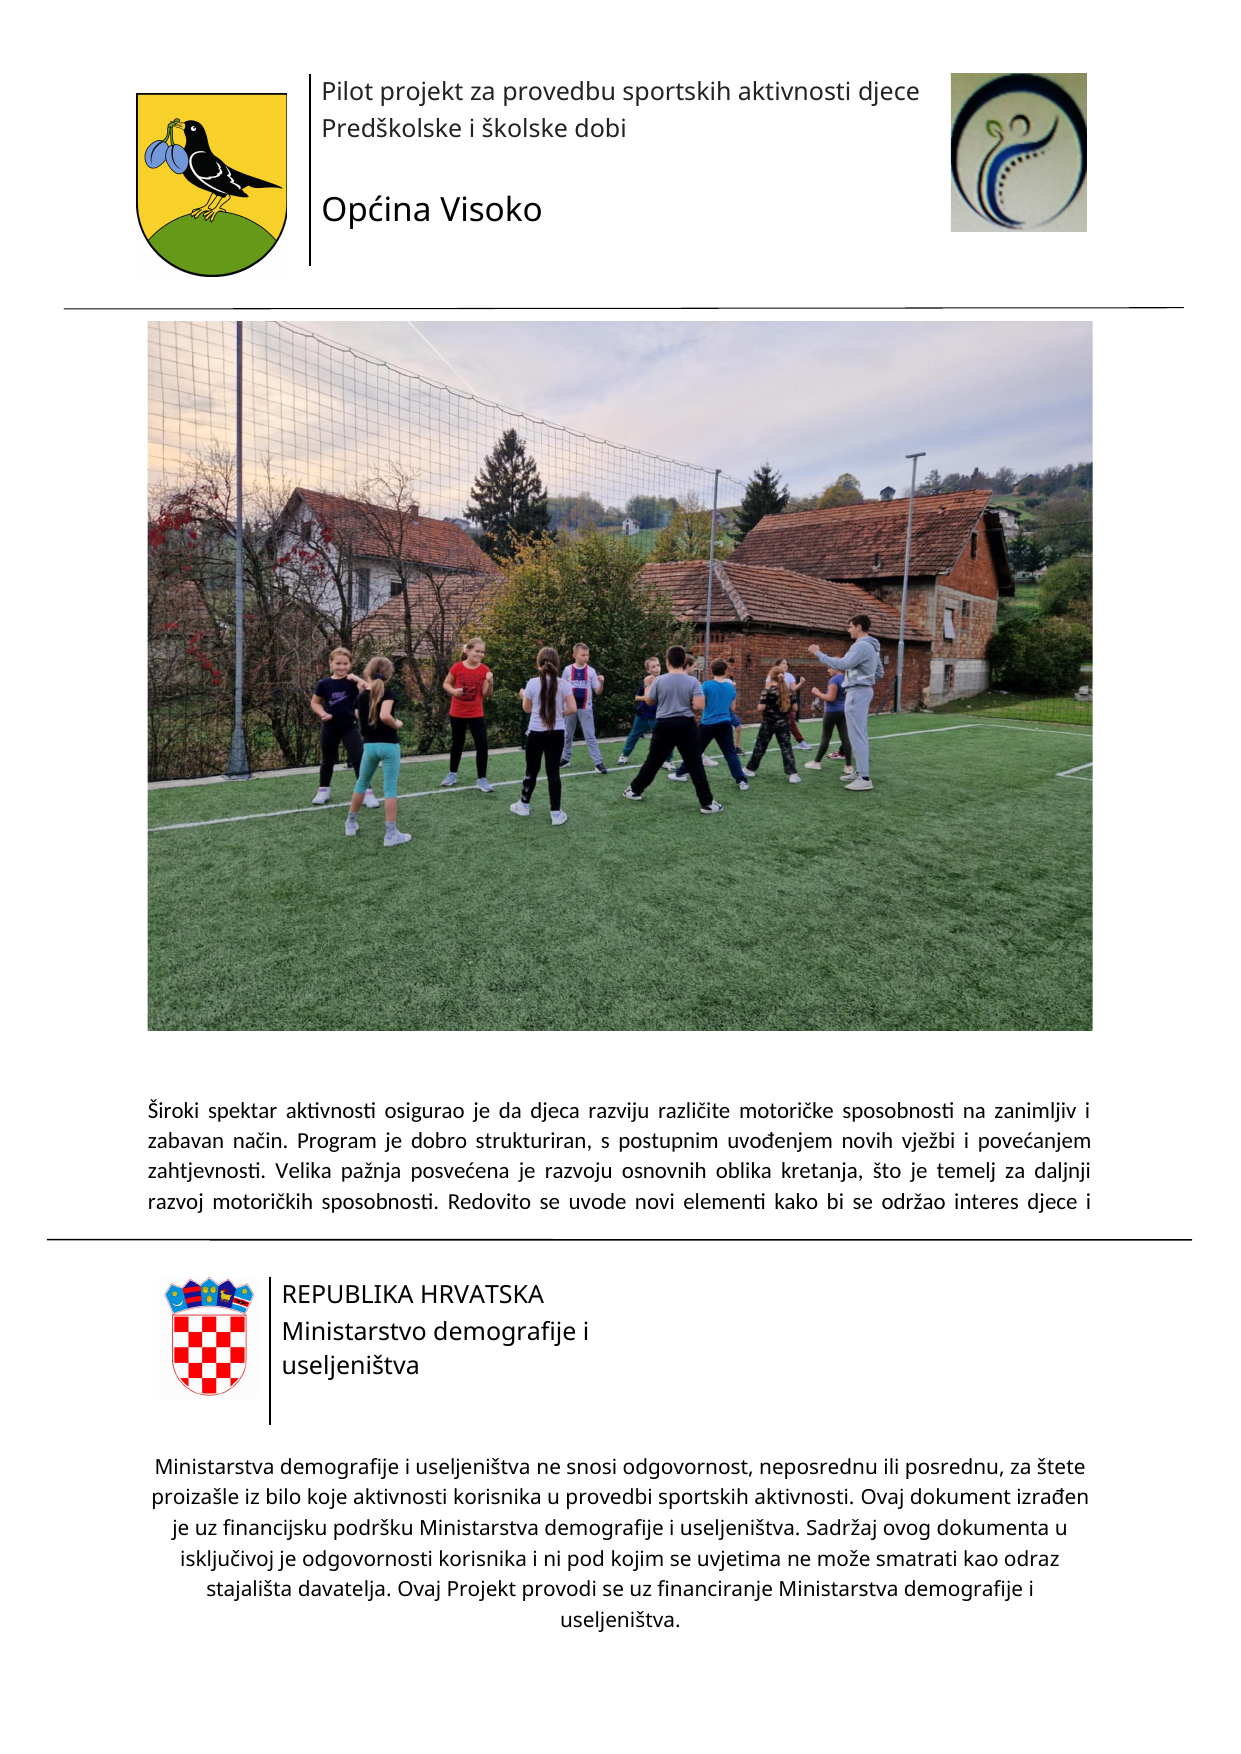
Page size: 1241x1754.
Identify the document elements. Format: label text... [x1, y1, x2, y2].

text Široki spektar aktivnosti osigurao je da djeca razviju različite motoričke sposobnosti na zanimljiv i zabavan način. Program je dobro strukturiran, s postupnim uvođenjem novih vježbi i povećanjem zahtjevnosti. Velika pažnja posvećena je razvoju osnovnih oblika kretanja, što je temelj za daljnji razvoj motoričkih sposobnosti. Redovito se uvode novi elementi kako bi se održao interes djece i spriječila monotonija. Omogućuje se djeci da se izraze i da samostalno stvaraju nove kombinacije vježbi. [148, 1096, 1093, 1215]
picture [147, 321, 1093, 1031]
picture [136, 93, 287, 277]
picture [158, 1276, 258, 1399]
picture [949, 73, 1087, 231]
